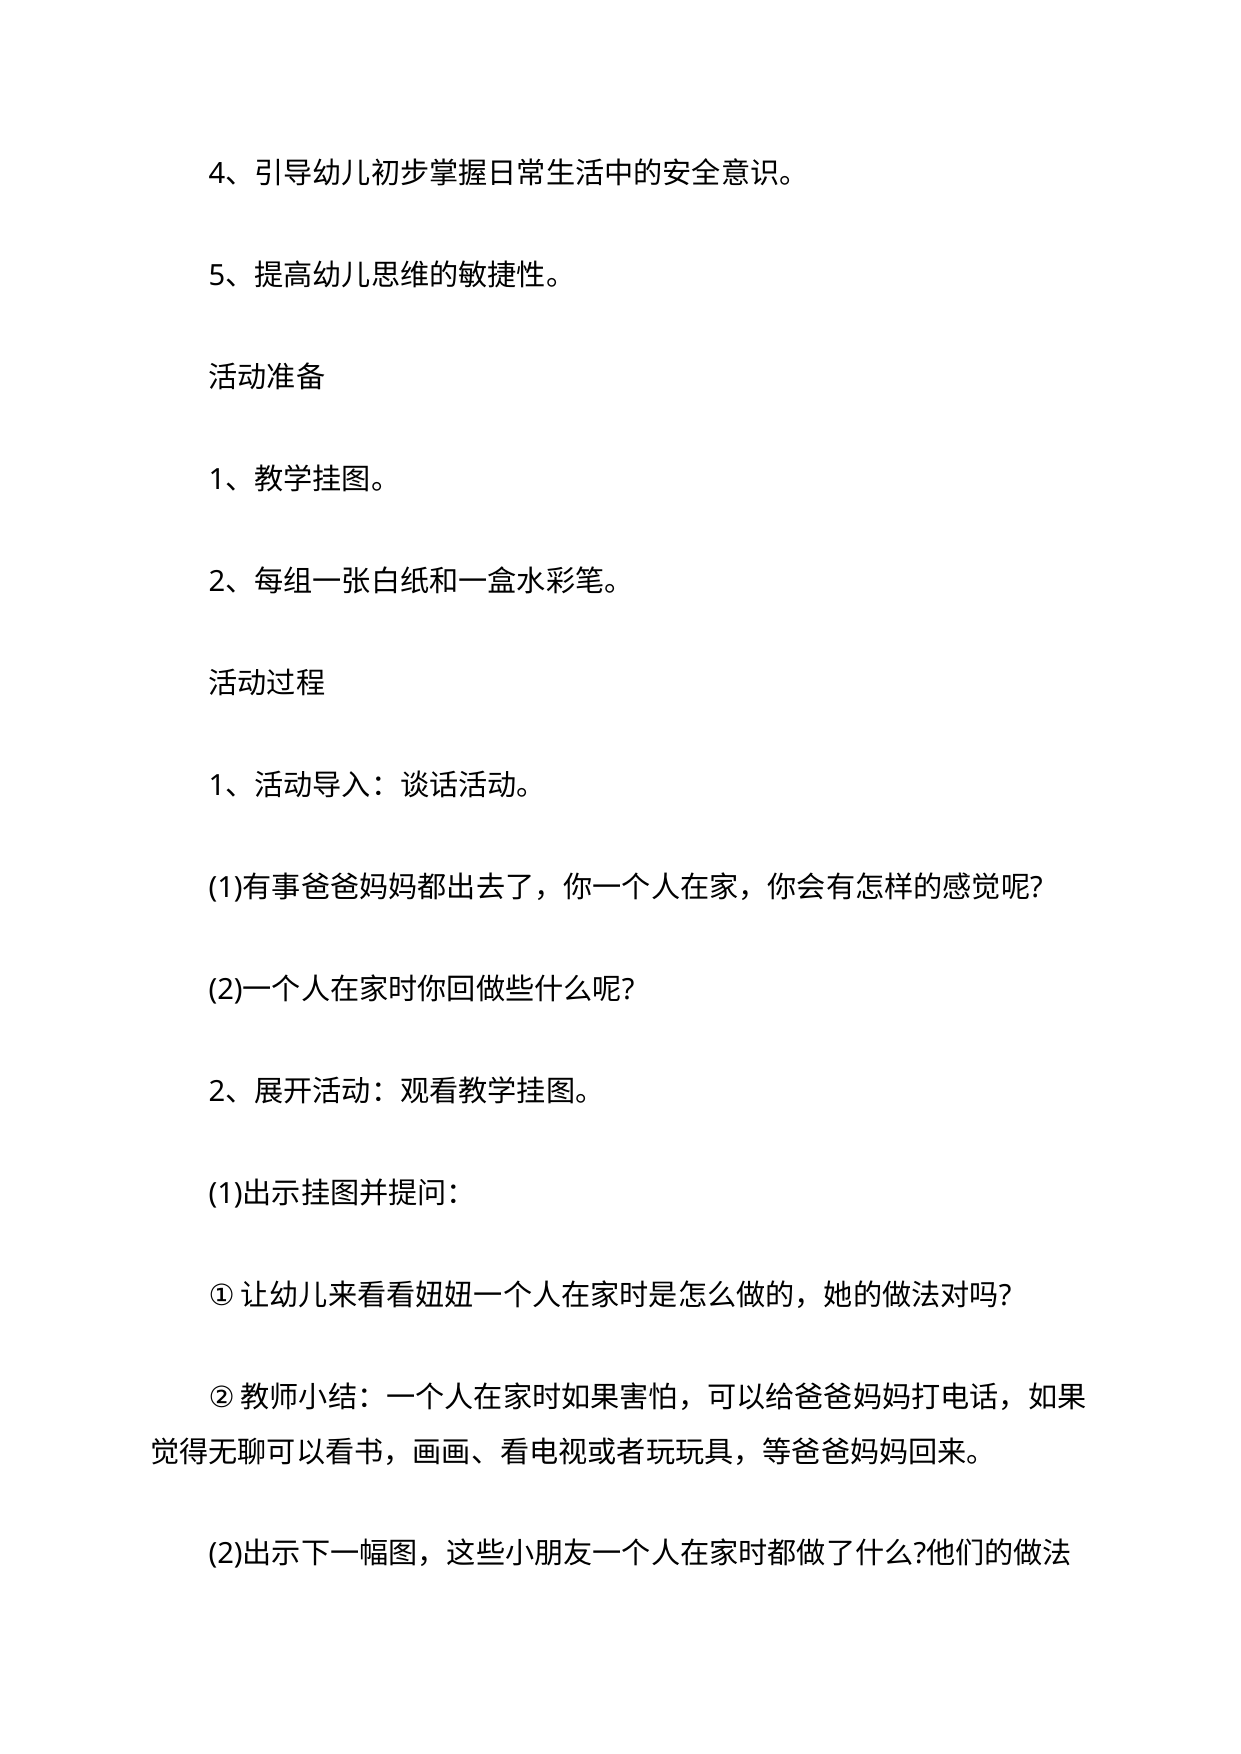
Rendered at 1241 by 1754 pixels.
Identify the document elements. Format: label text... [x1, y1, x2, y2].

text 2、展开活动：观看教学挂图。 [150, 1067, 1090, 1110]
text 活动准备 [150, 354, 1090, 396]
text 2、每组一张白纸和一盒水彩笔。 [150, 558, 1090, 600]
text (2)一个人在家时你回做些什么呢? [150, 965, 1090, 1008]
text 活动过程 [150, 660, 1090, 702]
text ①让幼儿来看看妞妞一个人在家时是怎么做的，她的做法对吗? [150, 1271, 1090, 1314]
text (1)出示挂图并提问： [150, 1169, 1090, 1212]
text 5、提高幼儿思维的敏捷性。 [150, 252, 1090, 294]
text (2)出示下一幅图，这些小朋友一个人在家时都做了什么?他们的做法 [150, 1530, 1090, 1572]
text 1、活动导入：谈话活动。 [150, 761, 1090, 804]
text ②教师小结：一个人在家时如果害怕，可以给爸爸妈妈打电话，如果觉得无聊可以看书，画画、看电视或者玩玩具，等爸爸妈妈回来。 [150, 1373, 1090, 1471]
text 4、引导幼儿初步掌握日常生活中的安全意识。 [150, 150, 1090, 192]
text 1、教学挂图。 [150, 456, 1090, 498]
text (1)有事爸爸妈妈都出去了，你一个人在家，你会有怎样的感觉呢? [150, 863, 1090, 906]
